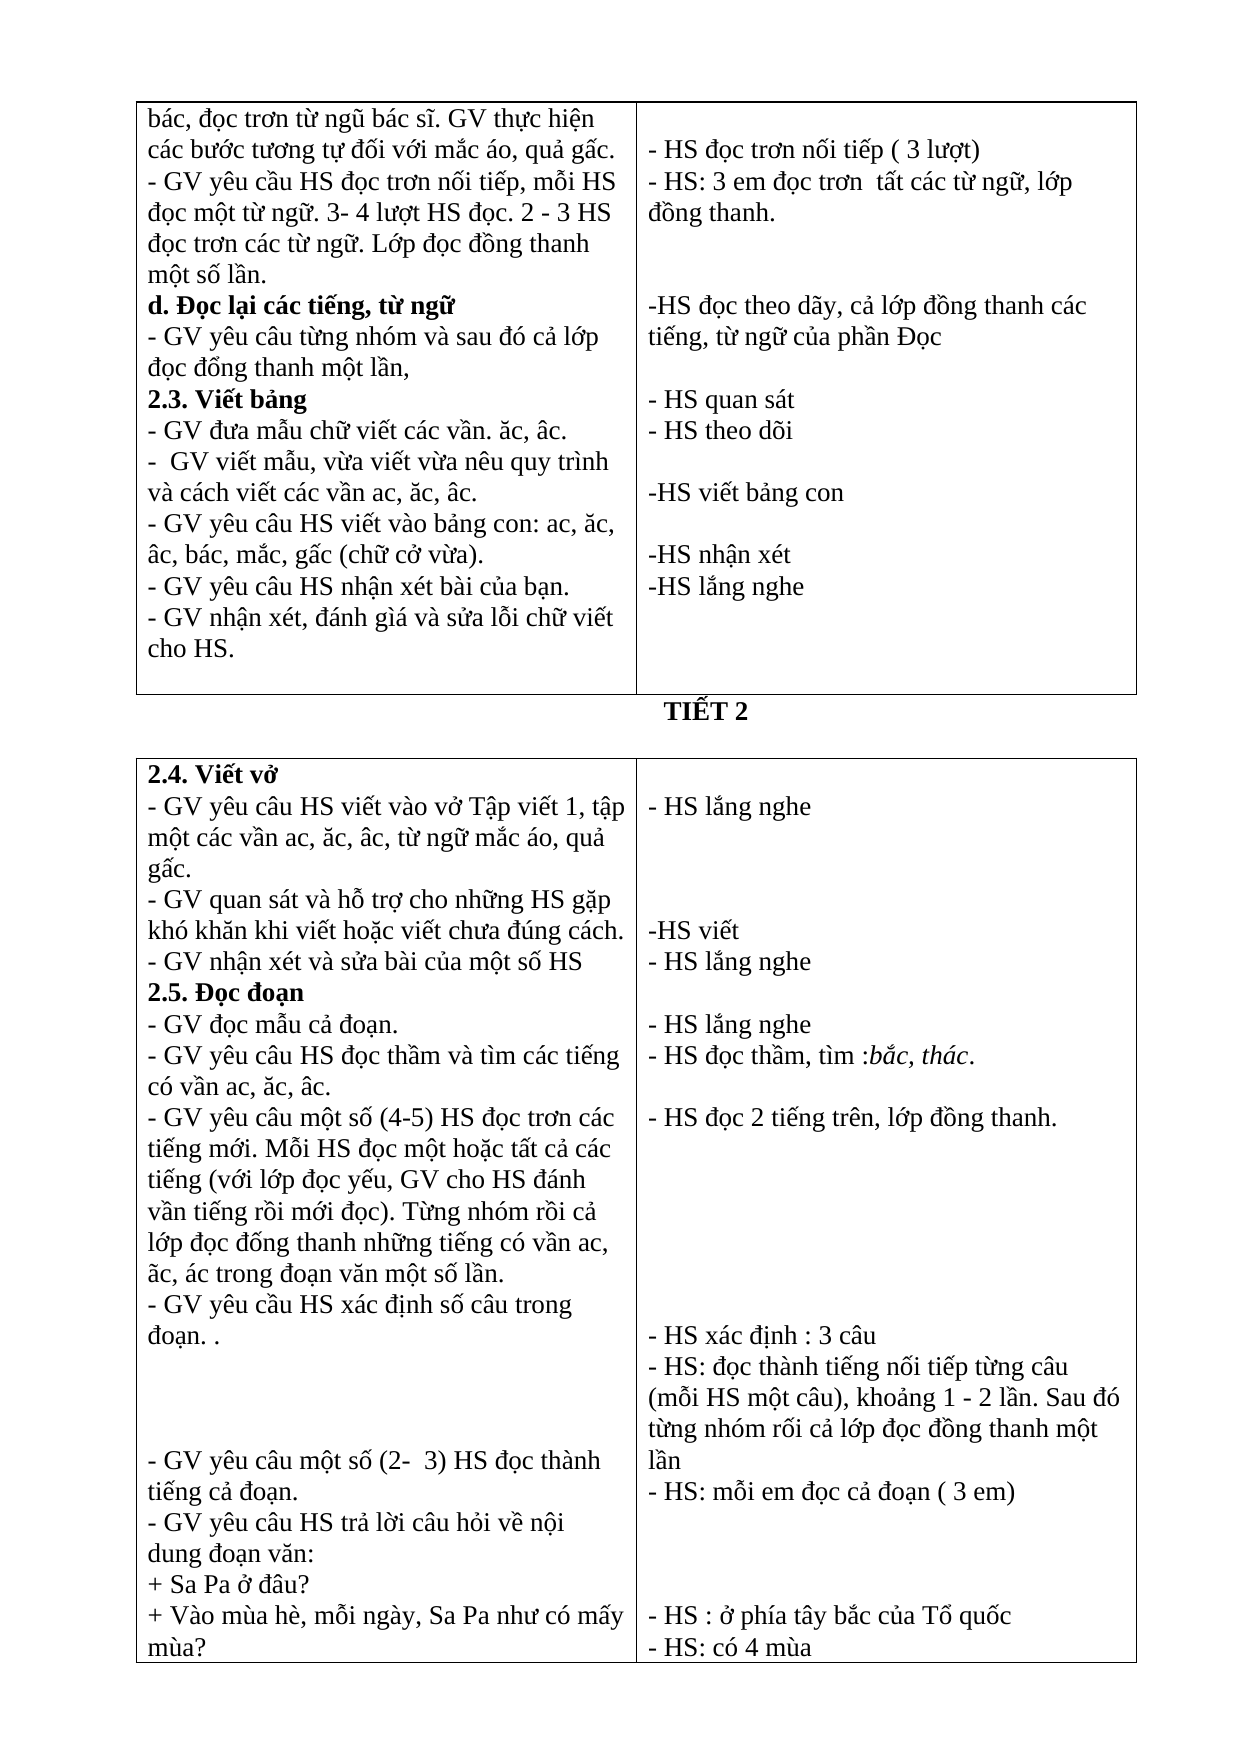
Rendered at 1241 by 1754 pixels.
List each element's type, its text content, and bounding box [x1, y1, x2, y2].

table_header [137, 759, 636, 1662]
text TIẾT 2 [260, 695, 1152, 726]
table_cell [637, 103, 1136, 694]
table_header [637, 759, 1136, 1662]
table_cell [137, 103, 636, 694]
